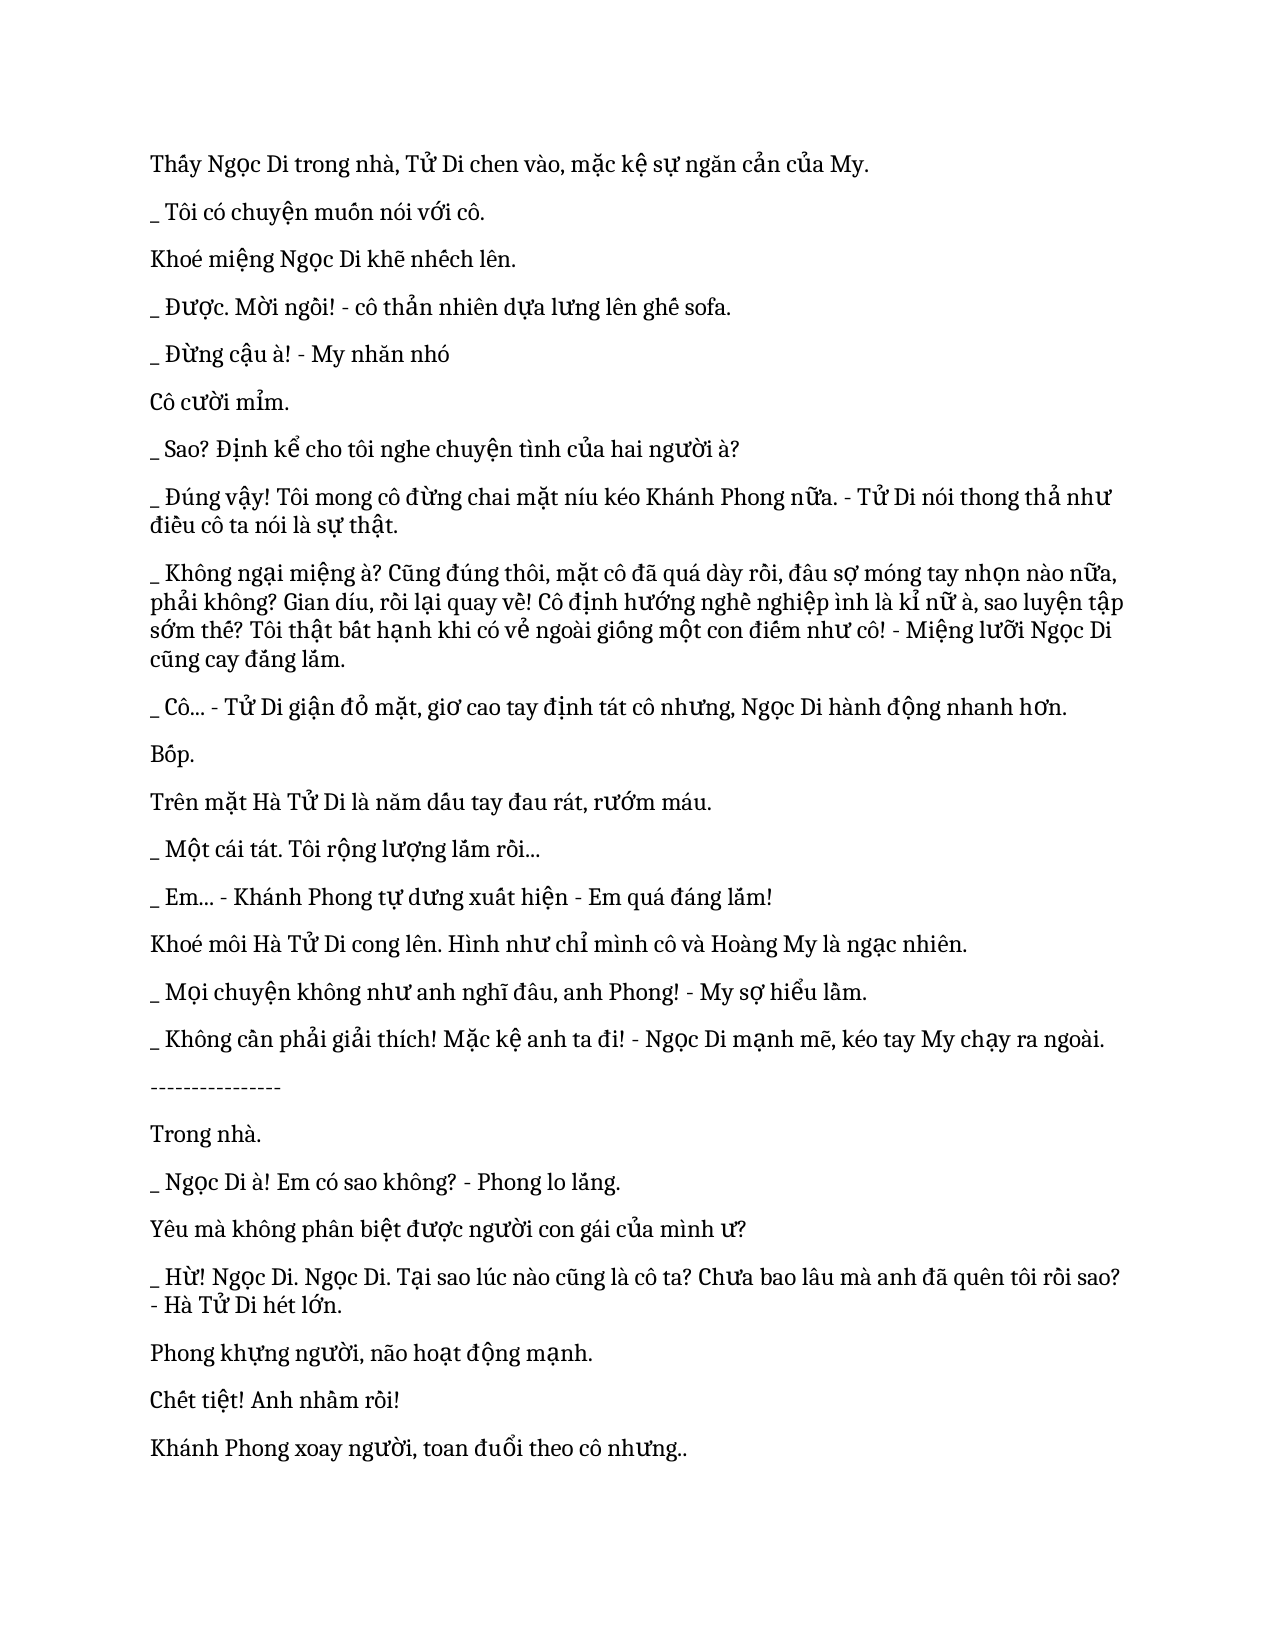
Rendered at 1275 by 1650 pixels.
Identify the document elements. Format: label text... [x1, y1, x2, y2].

text Phong khựng người, não hoạt động mạnh. [150, 1339, 1125, 1367]
text _ Sao? Định kể cho tôi nghe chuyện tình của hai người à? [150, 435, 1125, 464]
text _ Được. Mời ngồi! - cô thản nhiên dựa lưng lên ghế sofa. [150, 292, 1125, 321]
text _ Không ngại miệng à? Cũng đúng thôi, mặt cô đã quá dày rồi, đâu sợ móng tay nhọn nào nữa, phải không? Gian díu, rồi lại quay về! Cô định hướng nghề nghiệp ình là kỉ nữ à, sao luyện tập sớm thế? Tôi thật bất hạnh khi có vẻ ngoài giống một con điếm như cô! - Miệng lưỡi Ngọc Di cũng cay đắng lắm. [150, 559, 1125, 674]
text _ Đúng vậy! Tôi mong cô đừng chai mặt níu kéo Khánh Phong nữa. - Tử Di nói thong thả như điều cô ta nói là sự thật. [150, 482, 1125, 540]
text Yêu mà không phân biệt được người con gái của mình ư? [150, 1215, 1125, 1244]
text Bốp. [150, 740, 1125, 769]
text Khánh Phong xoay người, toan đuổi theo cô nhưng.. [150, 1434, 1125, 1462]
text _ Mọi chuyện không như anh nghĩ đâu, anh Phong! - My sợ hiểu lầm. [150, 977, 1125, 1006]
text Khoé môi Hà Tử Di cong lên. Hình như chỉ mình cô và Hoàng My là ngạc nhiên. [150, 930, 1125, 959]
text _ Hừ! Ngọc Di. Ngọc Di. Tại sao lúc nào cũng là cô ta? Chưa bao lâu mà anh đã quên tôi rồi sao? - Hà Tử Di hét lớn. [150, 1262, 1125, 1320]
text ---------------- [150, 1072, 1125, 1101]
text Trên mặt Hà Tử Di là năm dấu tay đau rát, rướm máu. [150, 787, 1125, 816]
text Khoé miệng Ngọc Di khẽ nhếch lên. [150, 245, 1125, 274]
text _ Tôi có chuyện muốn nói với cô. [150, 197, 1125, 226]
text _ Em... - Khánh Phong tự dưng xuất hiện - Em quá đáng lắm! [150, 882, 1125, 911]
text _ Ngọc Di à! Em có sao không? - Phong lo lắng. [150, 1167, 1125, 1196]
text Chết tiệt! Anh nhầm rồi! [150, 1386, 1125, 1415]
text Cô cười mỉm. [150, 387, 1125, 416]
text _ Đừng cậu à! - My nhăn nhó [150, 340, 1125, 369]
text _ Không cần phải giải thích! Mặc kệ anh ta đi! - Ngọc Di mạnh mẽ, kéo tay My chạy ra ngoài. [150, 1025, 1125, 1054]
text _ Cô... - Tử Di giận đỏ mặt, giơ cao tay định tát cô nhưng, Ngọc Di hành động nhanh hơn. [150, 692, 1125, 721]
text Trong nhà. [150, 1120, 1125, 1149]
text _ Một cái tát. Tôi rộng lượng lắm rồi... [150, 835, 1125, 864]
text Thấy Ngọc Di trong nhà, Tử Di chen vào, mặc kệ sự ngăn cản của My. [150, 150, 1125, 179]
